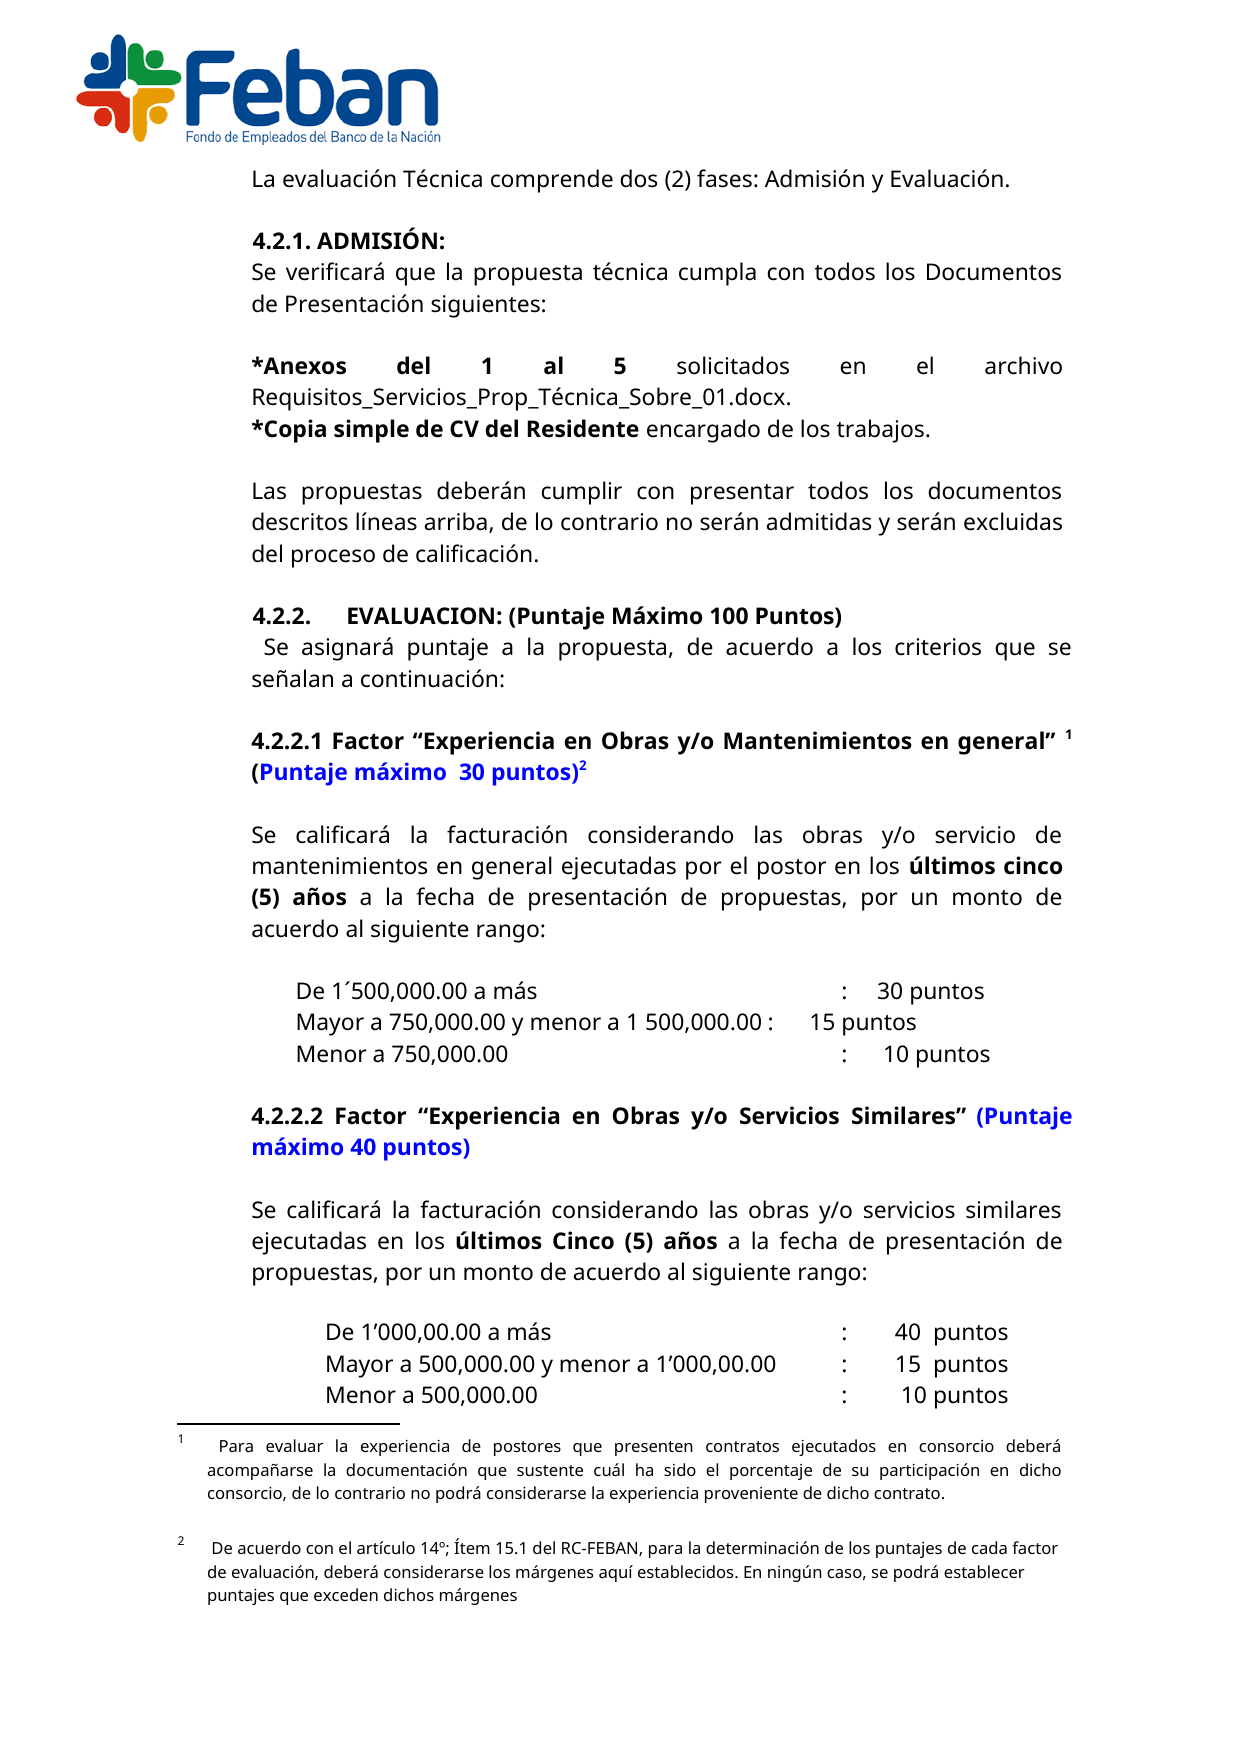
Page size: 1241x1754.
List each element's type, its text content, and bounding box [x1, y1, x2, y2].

text Menor a 500,000.00 : 10 puntos [251, 1379, 1063, 1410]
text 4.2.2.2 Factor “Experiencia en Obras y/o Servicios Similares” (Puntaje máximo 40 puntos) [251, 1100, 1072, 1162]
text 4.2.2.1 Factor “Experiencia en Obras y/o Mantenimientos en general” (Puntaje máximo 30 puntos) [251, 725, 1072, 787]
text Se asignará puntaje a la propuesta, de acuerdo a los criterios que se señalan a continuación: [207, 631, 1072, 694]
text La evaluación Técnica comprende dos (2) fases: Admisión y Evaluación. [177, 162, 1063, 194]
text Mayor a 750,000.00 y menor a 1 500,000.00 : 15 puntos [295, 1006, 1063, 1037]
text Se calificará la facturación considerando las obras y/o servicio de mantenimientos en general ejecutadas por el postor en los últimos cinco (5) años a la fecha de presentación de propuestas, por un monto de acuerdo al siguiente rango: [251, 819, 1063, 944]
text De 1’000,00.00 a más : 40 puntos [251, 1316, 1063, 1347]
text 4.2.1. ADMISIÓN: [252, 225, 1063, 256]
text Mayor a 500,000.00 y menor a 1’000,00.00 : 15 puntos [251, 1347, 1063, 1379]
text Se calificará la facturación considerando las obras y/o servicios similares ejecutadas en los últimos Cinco (5) años a la fecha de presentación de propuestas, por un monto de acuerdo al siguiente rango: [251, 1194, 1063, 1287]
text Las propuestas deberán cumplir con presentar todos los documentos descritos líneas arriba, de lo contrario no serán admitidas y serán excluidas del proceso de calificación. [251, 475, 1063, 569]
list EVALUACION: (Puntaje Máximo 100 Puntos) [252, 600, 1063, 631]
text *Anexos del 1 al 5 solicitados en el archivo Requisitos_Servicios_Prop_Técnica_Sobre_01.docx. [251, 350, 1063, 412]
text *Copia simple de CV del Residente encargado de los trabajos. [251, 412, 1063, 444]
text Se verificará que la propuesta técnica cumpla con todos los Documentos de Presentación siguientes: [251, 256, 1063, 319]
picture [73, 31, 468, 146]
text De 1´500,000.00 a más : 30 puntos [295, 975, 1063, 1006]
text Menor a 750,000.00 : 10 puntos [295, 1037, 1063, 1069]
